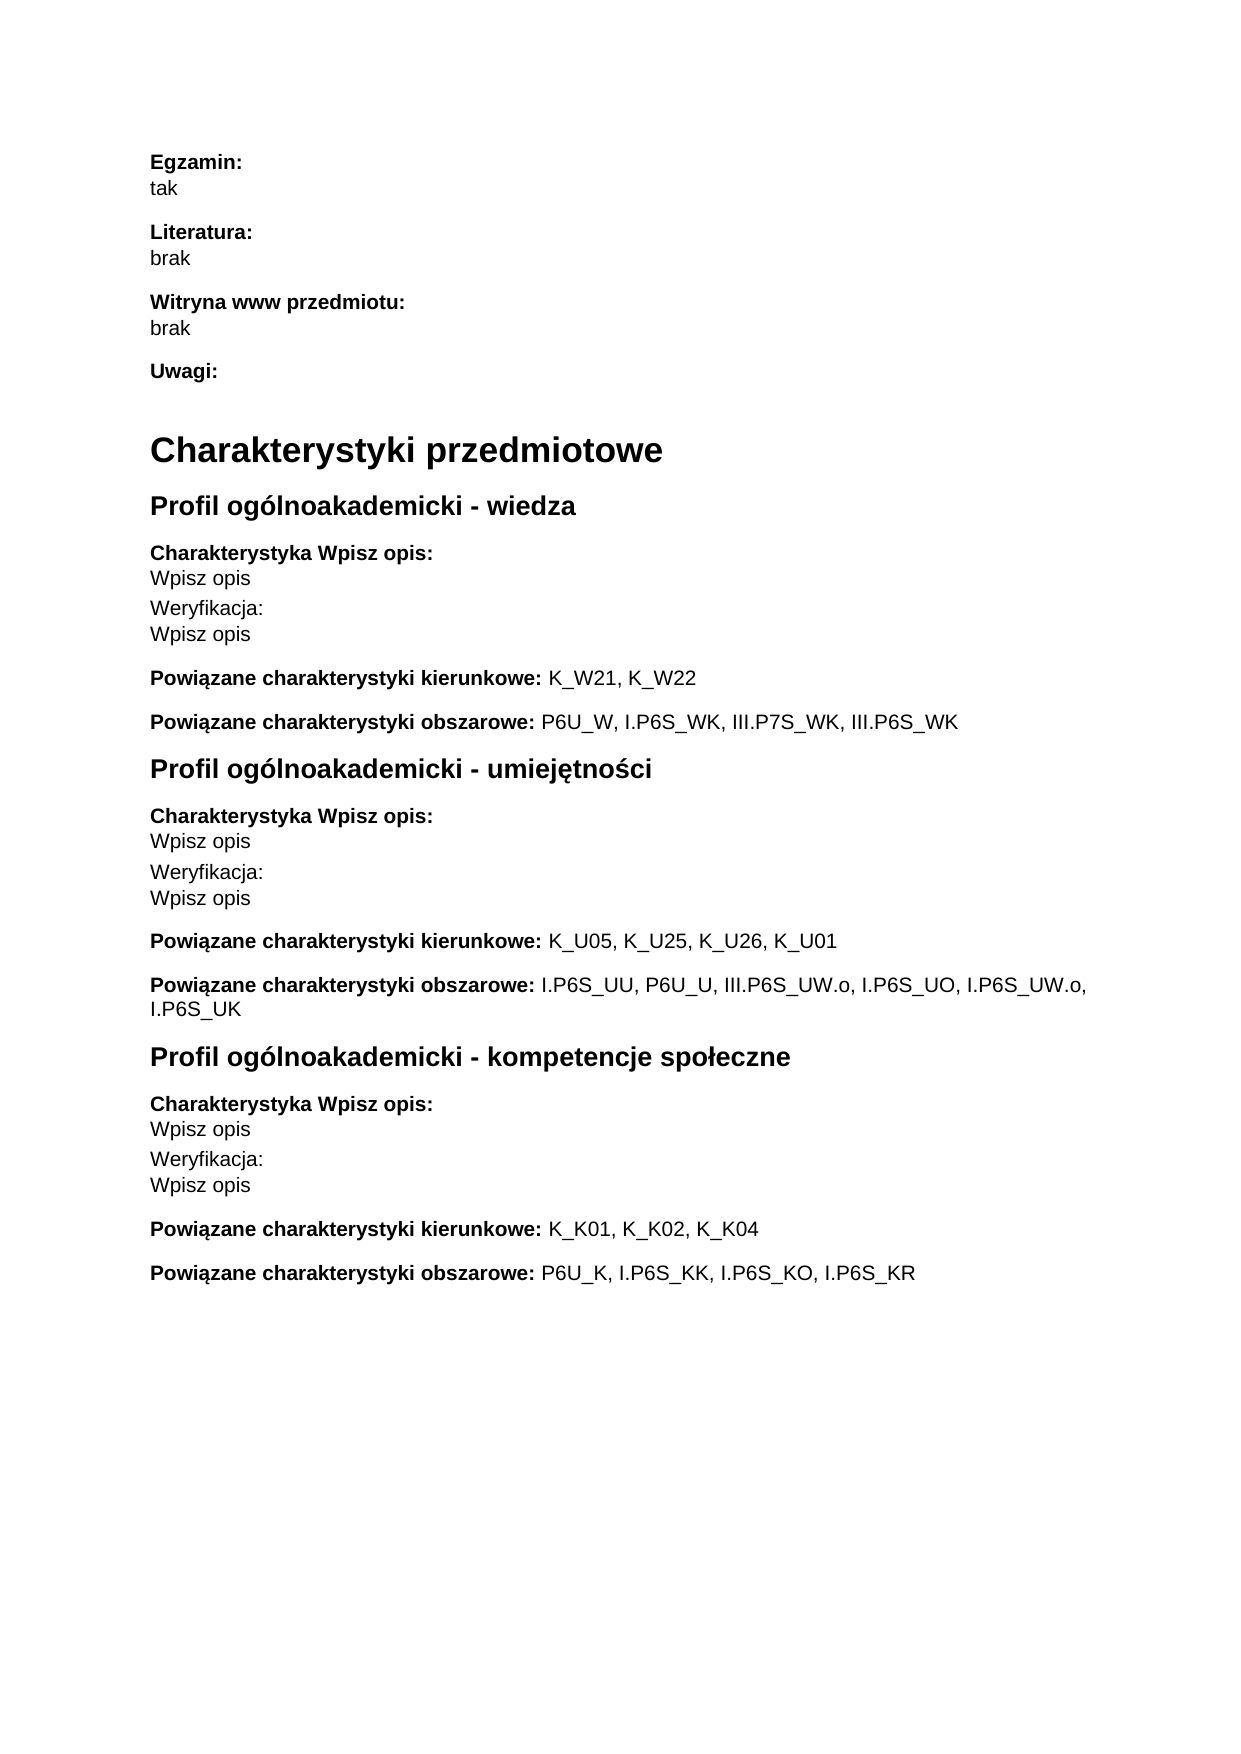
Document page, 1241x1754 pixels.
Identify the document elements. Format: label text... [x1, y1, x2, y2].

text Weryfikacja: [150, 1147, 1090, 1171]
subtitle Charakterystyki przedmiotowe [150, 429, 1090, 470]
text Powiązane charakterystyki obszarowe: P6U_W, I.P6S_WK, III.P7S_WK, III.P6S_WK [150, 709, 1090, 733]
text Witryna www przedmiotu: [150, 289, 1090, 313]
text Wpisz opis [150, 566, 1090, 590]
text tak [150, 176, 1090, 200]
text Wpisz opis [150, 1173, 1090, 1197]
text Charakterystyka Wpisz opis: [150, 1092, 1090, 1116]
text Powiązane charakterystyki obszarowe: I.P6S_UU, P6U_U, III.P6S_UW.o, I.P6S_UO, I.P6S_UW.o, I.P6S_UK [150, 973, 1090, 1021]
text Powiązane charakterystyki obszarowe: P6U_K, I.P6S_KK, I.P6S_KO, I.P6S_KR [150, 1261, 1090, 1284]
text Powiązane charakterystyki kierunkowe: K_U05, K_U25, K_U26, K_U01 [150, 929, 1090, 953]
text Powiązane charakterystyki kierunkowe: K_W21, K_W22 [150, 666, 1090, 690]
subtitle Profil ogólnoakademicki - kompetencje społeczne [150, 1041, 1090, 1072]
text Literatura: [150, 220, 1090, 244]
text Charakterystyka Wpisz opis: [150, 541, 1090, 565]
text Powiązane charakterystyki kierunkowe: K_K01, K_K02, K_K04 [150, 1217, 1090, 1241]
subtitle Profil ogólnoakademicki - wiedza [150, 490, 1090, 521]
text Wpisz opis [150, 1117, 1090, 1141]
text Charakterystyka Wpisz opis: [150, 804, 1090, 828]
text Weryfikacja: [150, 859, 1090, 883]
text Wpisz opis [150, 829, 1090, 853]
text Uwagi: [150, 359, 1090, 383]
text Egzamin: [150, 150, 1090, 174]
text Wpisz opis [150, 886, 1090, 909]
subtitle Profil ogólnoakademicki - umiejętności [150, 753, 1090, 784]
text brak [150, 316, 1090, 339]
text Wpisz opis [150, 622, 1090, 646]
text Weryfikacja: [150, 596, 1090, 620]
text brak [150, 246, 1090, 270]
